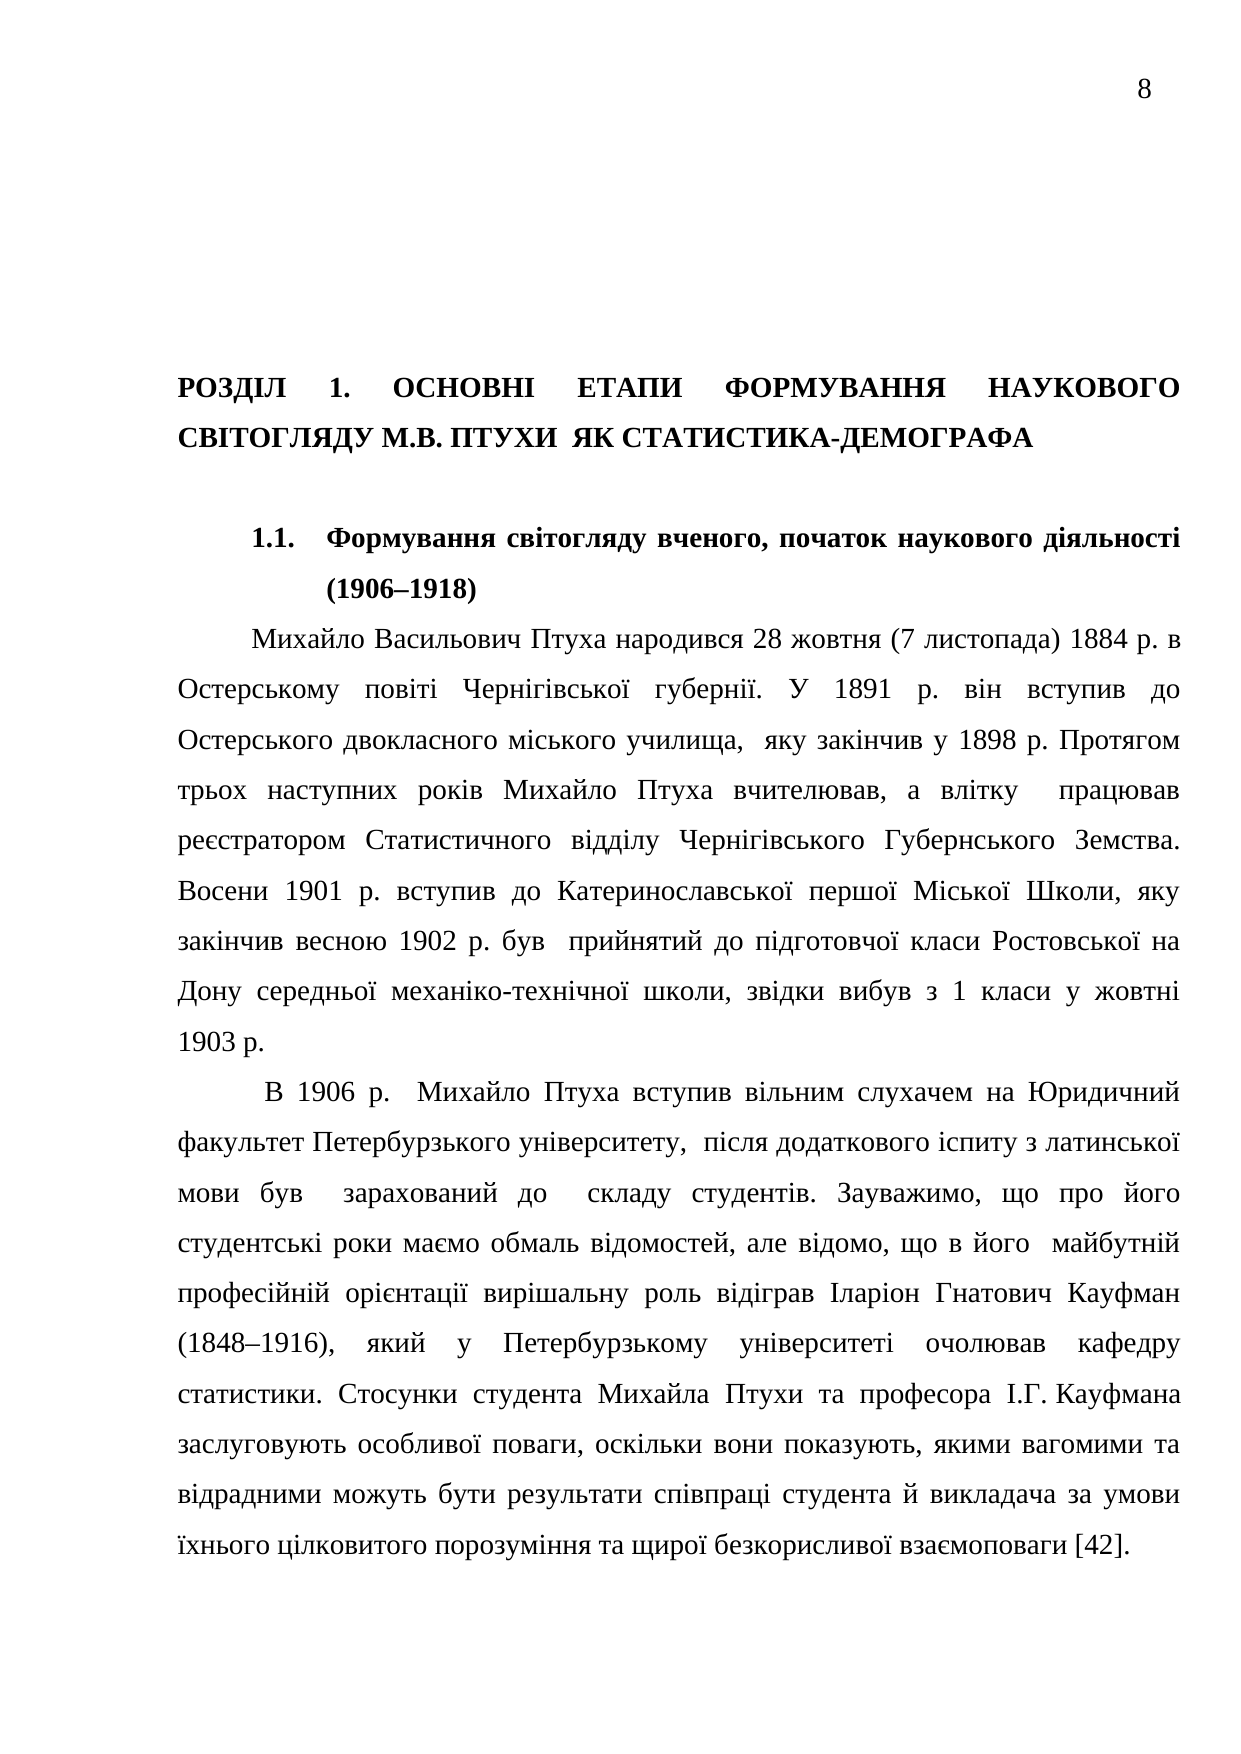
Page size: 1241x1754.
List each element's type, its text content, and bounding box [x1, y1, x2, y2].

text Михайло Васильович Птуха народився 28 жовтня (7 листопада) 1884 р. в Остерському повіті Чернігівської губернії. У 1891 р. він вступив до Остерського двокласного міського училища, яку закінчив у 1898 р. Протягом трьох наступних років Михайло Птуха вчителював, а влітку працював реєстратором Статистичного відділу Чернігівського Губернського Земства. Восени 1901 р. вступив до Катеринославської першої Міської Школи, яку закінчив весною 1902 р. був прийнятий до підготовчої класи Ростовської на Дону середньої механіко-технічної школи, звідки вибув з 1 класи у жовтні 1903 р. [177, 621, 1181, 1057]
text В 1906 р. Михайло Птуха вступив вільним слухачем на Юридичний факультет Петербурзького університету, після додаткового іспиту з латинської мови був зарахований до складу студентів. Зауважимо, що про його студентські роки маємо обмаль відомостей, але відомо, що в його майбутній професійній орієнтації вирішальну роль відіграв Іларіон Гнатович Кауфман (1848–1916), який у Петербурзькому університеті очолював кафедру статистики. Стосунки студента Михайла Птухи та професора І.Г. Кауфмана заслуговують особливої поваги, оскільки вони показують, якими вагомими та відрадними можуть бути результати співпраці студента й викладача за умови їхнього цілковитого порозуміння та щирої безкорисливої взаємоповаги [42]. [177, 1074, 1181, 1560]
text РОЗДІЛ 1. ОСНОВНІ ЕТАПИ ФОРМУВАННЯ НАУКОВОГО СВІТОГЛЯДУ М.В. ПТУХИ ЯК СТАТИСТИКА-ДЕМОГРАФА [177, 370, 1181, 453]
list Формування світогляду вченого, початок наукового діяльності (1906–1918) [251, 521, 1181, 604]
